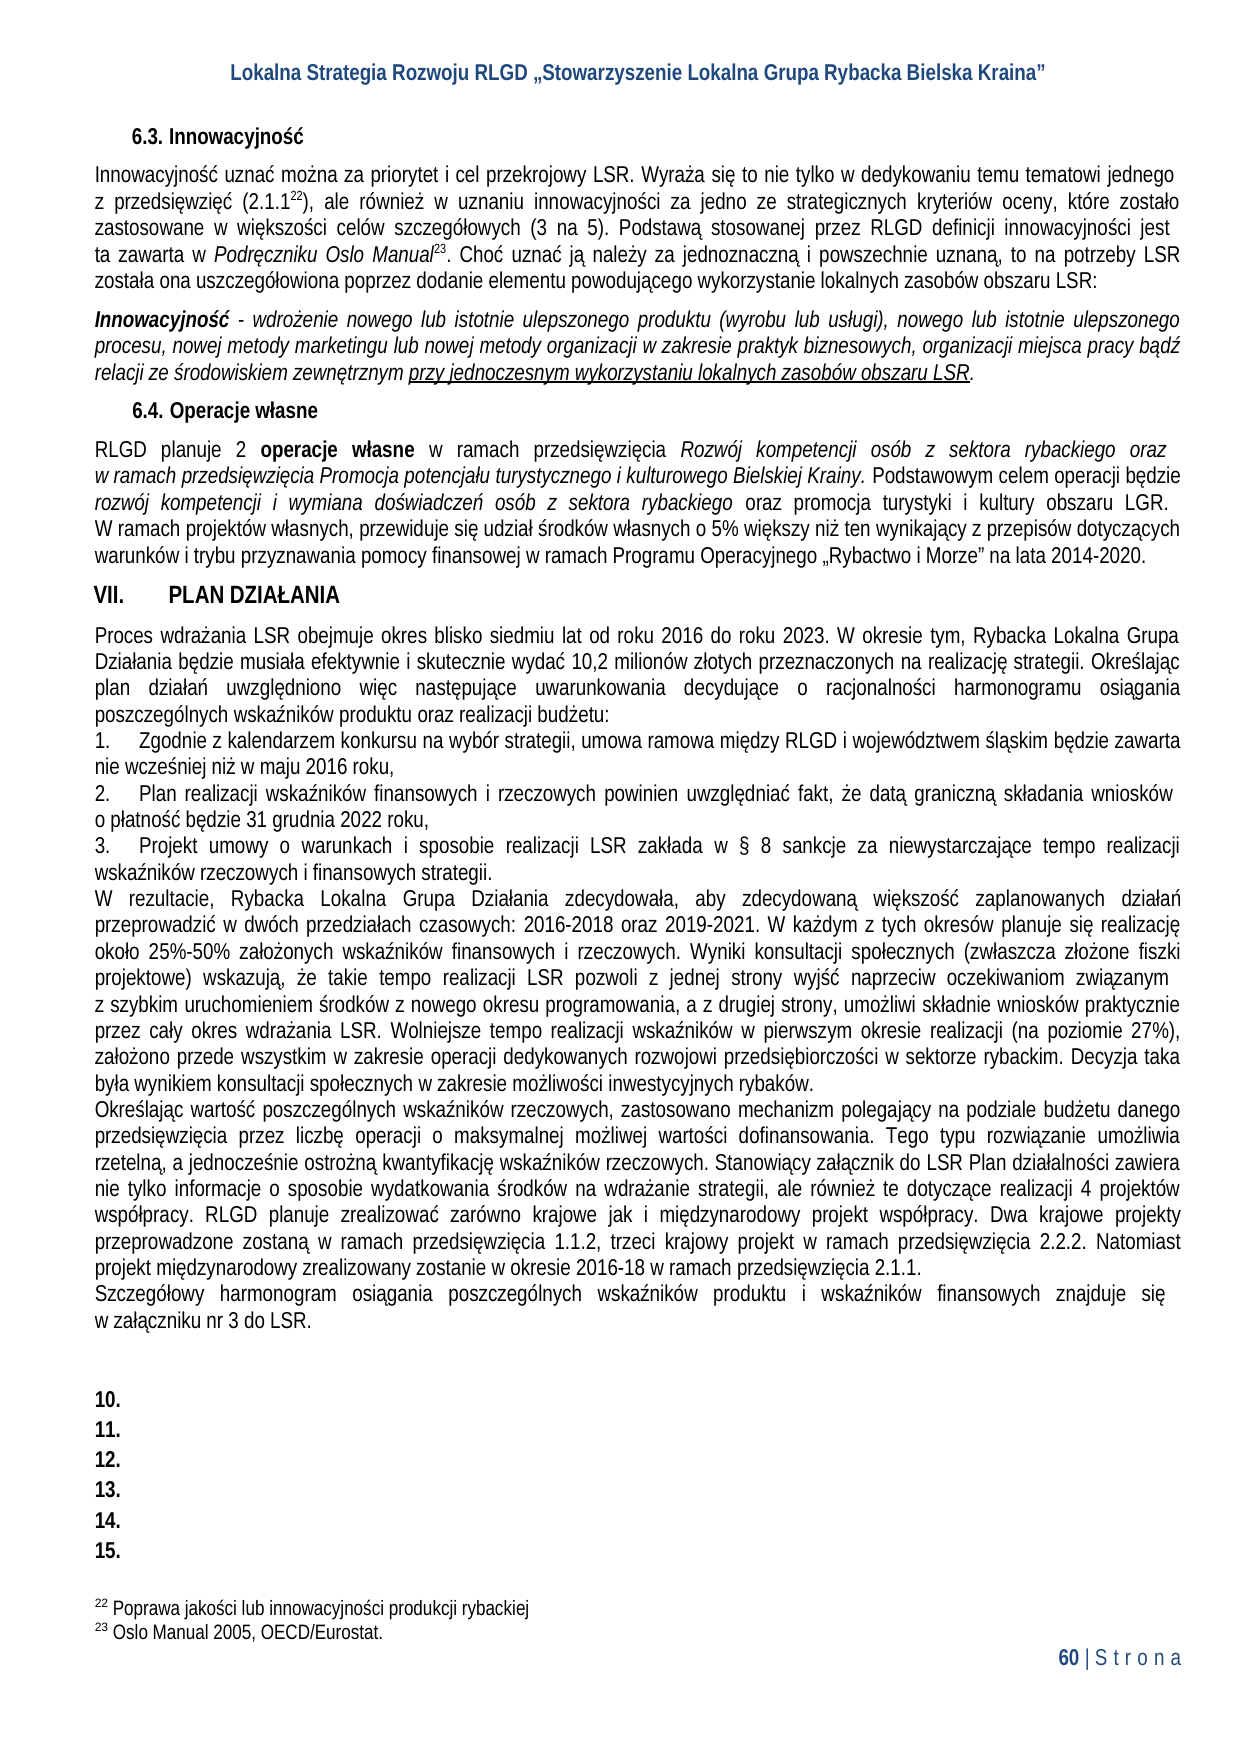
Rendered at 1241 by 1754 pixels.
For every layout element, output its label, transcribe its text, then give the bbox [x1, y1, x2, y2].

subtitle PLAN DZIAŁANIA [93, 580, 1181, 609]
text W rezultacie, Rybacka Lokalna Grupa Działania zdecydowała, aby zdecydowaną większość zaplanowanych działań przeprowadzić w dwóch przedziałach czasowych: 2016-2018 oraz 2019-2021. W każdym z tych okresów planuje się realizację około 25%-50% założonych wskaźników finansowych i rzeczowych. Wyniki konsultacji społecznych (zwłaszcza złożone fiszki projektowe) wskazują, że takie tempo realizacji LSR pozwoli z jednej strony wyjść naprzeciw oczekiwaniom związanym z szybkim uruchomieniem środków z nowego okresu programowania, a z drugiej strony, umożliwi składnie wniosków praktycznie przez cały okres wdrażania LSR. Wolniejsze tempo realizacji wskaźników w pierwszym okresie realizacji (na poziomie 27%), założono przede wszystkim w zakresie operacji dedykowanych rozwojowi przedsiębiorczości w sektorze rybackim. Decyzja taka była wynikiem konsultacji społecznych w zakresie możliwości inwestycyjnych rybaków. [94, 885, 1181, 1096]
text Określając wartość poszczególnych wskaźników rzeczowych, zastosowano mechanizm polegający na podziale budżetu danego przedsięwzięcia przez liczbę operacji o maksymalnej możliwej wartości dofinansowania. Tego typu rozwiązanie umożliwia rzetelną, a jednocześnie ostrożną kwantyfikację wskaźników rzeczowych. Stanowiący załącznik do LSR Plan działalności zawiera nie tylko informacje o sposobie wydatkowania środków na wdrażanie strategii, ale również te dotyczące realizacji 4 projektów współpracy. RLGD planuje zrealizować zarówno krajowe jak i międzynarodowy projekt współpracy. Dwa krajowe projekty przeprowadzone zostaną w ramach przedsięwzięcia 1.1.2, trzeci krajowy projekt w ramach przedsięwzięcia 2.2.2. Natomiast projekt międzynarodowy zrealizowany zostanie w okresie 2016-18 w ramach przedsięwzięcia 2.1.1. [94, 1096, 1181, 1280]
subtitle Operacje własne [132, 397, 1181, 424]
text Proces wdrażania LSR obejmuje okres blisko siedmiu lat od roku 2016 do roku 2023. W okresie tym, Rybacka Lokalna Grupa Działania będzie musiała efektywnie i skutecznie wydać 10,2 milionów złotych przeznaczonych na realizację strategii. Określając plan działań uwzględniono więc następujące uwarunkowania decydujące o racjonalności harmonogramu osiągania poszczególnych wskaźników produktu oraz realizacji budżetu: [94, 622, 1181, 727]
text Szczegółowy harmonogram osiągania poszczególnych wskaźników produktu i wskaźników finansowych znajduje się w załączniku nr 3 do LSR. [94, 1280, 1181, 1333]
text Innowacyjność - wdrożenie nowego lub istotnie ulepszonego produktu (wyrobu lub usługi), nowego lub istotnie ulepszonego procesu, nowej metody marketingu lub nowej metody organizacji w zakresie praktyk biznesowych, organizacji miejsca pracy bądź relacji ze środowiskiem zewnętrznym przy jednoczesnym wykorzystaniu lokalnych zasobów obszaru LSR. [94, 306, 1181, 385]
text 1. Zgodnie z kalendarzem konkursu na wybór strategii, umowa ramowa między RLGD i województwem śląskim będzie zawarta nie wcześniej niż w maju 2016 roku, [94, 727, 1181, 780]
text 2. Plan realizacji wskaźników finansowych i rzeczowych powinien uwzględniać fakt, że datą graniczną składania wniosków o płatność będzie 31 grudnia 2022 roku, [94, 780, 1181, 832]
text 3. Projekt umowy o warunkach i sposobie realizacji LSR zakłada w § 8 sankcje za niewystarczające tempo realizacji wskaźników rzeczowych i finansowych strategii. [94, 832, 1181, 885]
text Innowacyjność uznać można za priorytet i cel przekrojowy LSR. Wyraża się to nie tylko w dedykowaniu temu tematowi jednego z przedsięwzięć (2.1.1), ale również w uznaniu innowacyjności za jedno ze strategicznych kryteriów oceny, które zostało zastosowane w większości celów szczegółowych (3 na 5). Podstawą stosowanej przez RLGD definicji innowacyjności jest ta zawarta w Podręczniku Oslo Manual. Choć uznać ją należy za jednoznaczną i powszechnie uznaną, to na potrzeby LSR została ona uszczegółowiona poprzez dodanie elementu powodującego wykorzystanie lokalnych zasobów obszaru LSR: [94, 161, 1181, 293]
text RLGD planuje 2 operacje własne w ramach przedsięwzięcia Rozwój kompetencji osób z sektora rybackiego oraz w ramach przedsięwzięcia Promocja potencjału turystycznego i kulturowego Bielskiej Krainy. Podstawowym celem operacji będzie rozwój kompetencji i wymiana doświadczeń osób z sektora rybackiego oraz promocja turystyki i kultury obszaru LGR. W ramach projektów własnych, przewiduje się udział środków własnych o 5% większy niż ten wynikający z przepisów dotyczących warunków i trybu przyznawania pomocy finansowej w ramach Programu Operacyjnego „Rybactwo i Morze” na lata 2014-2020. [94, 436, 1181, 568]
subtitle Innowacyjność [132, 123, 1181, 149]
